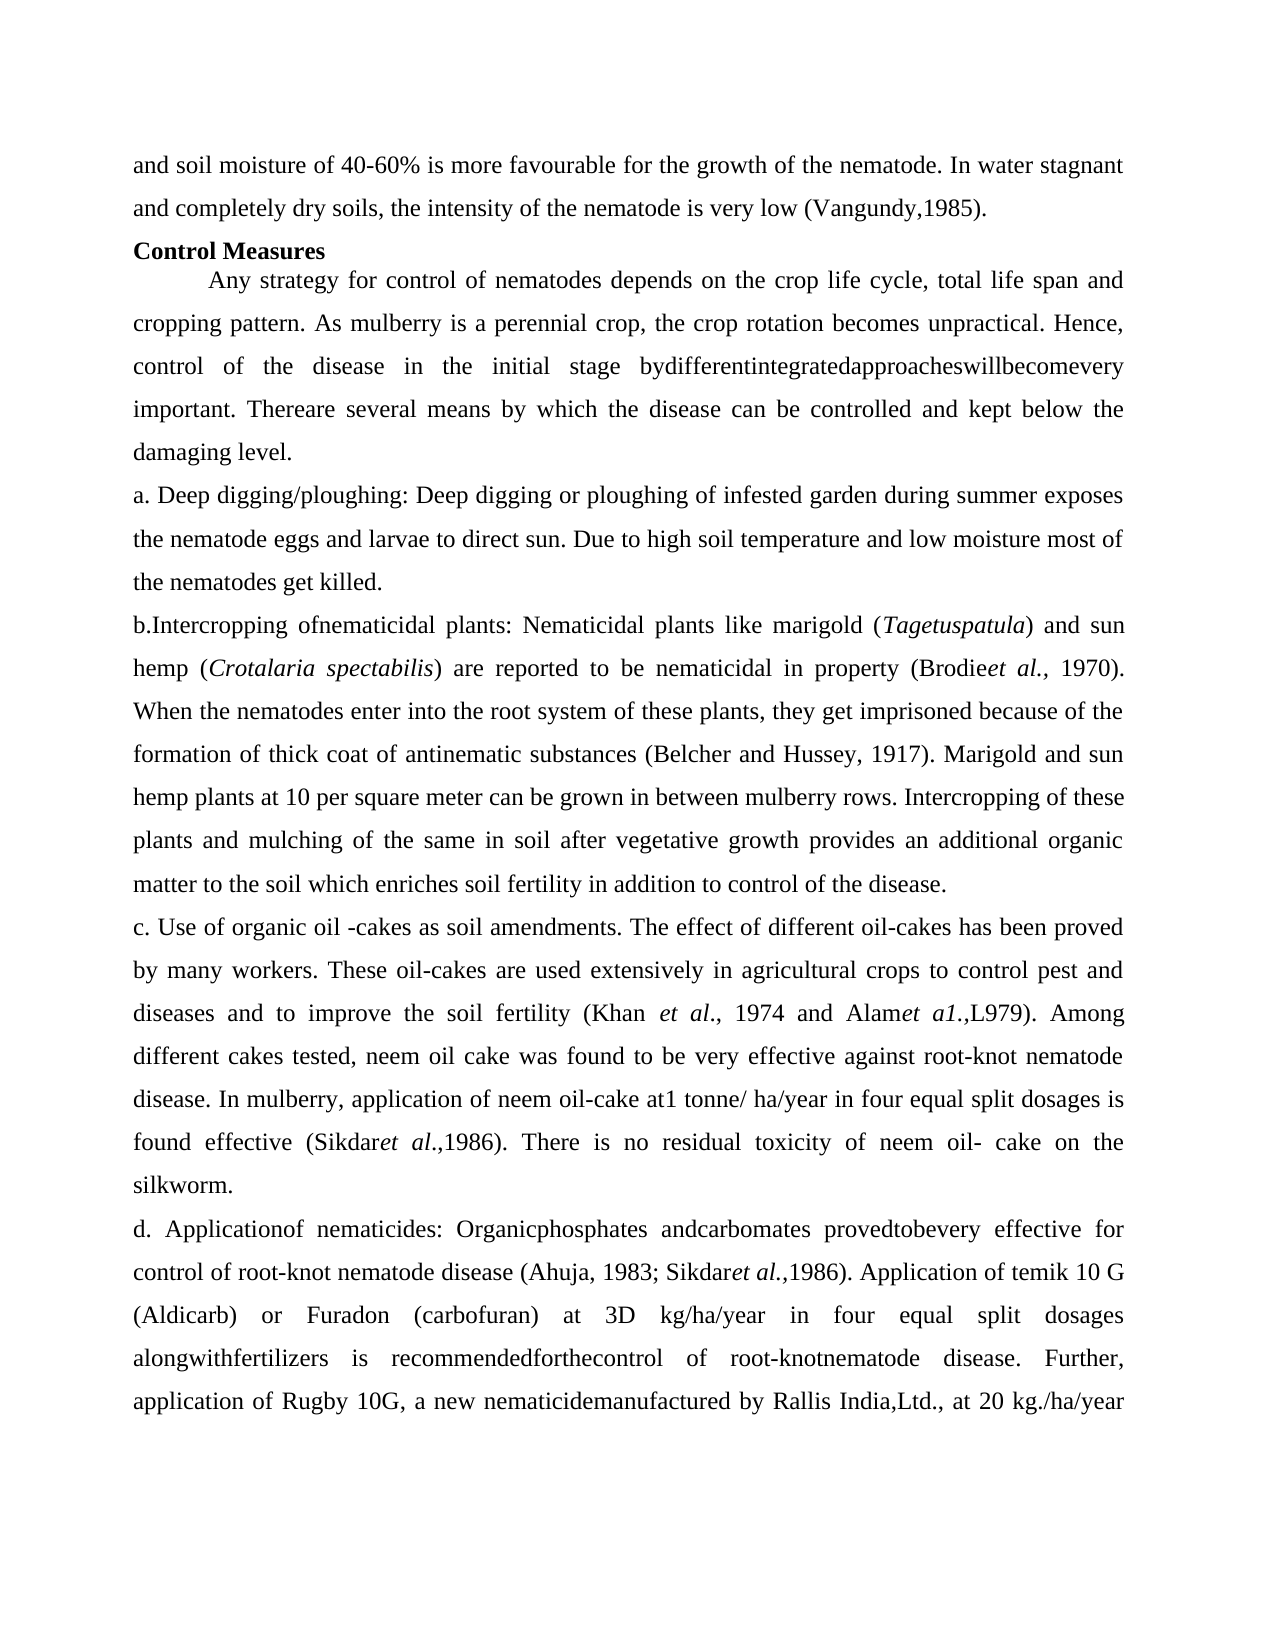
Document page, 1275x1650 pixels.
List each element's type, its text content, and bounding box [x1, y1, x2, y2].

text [133, 150, 1125, 222]
text b.Intercropping ofnematicidal plants: Nematicidal plants like marigold (Tagetuspatula) and sun hemp (Crotalaria spectabilis) are reported to be nematicidal in property (Brodieet al., 1970). When the nematodes enter into the root system of these plants, they get imprisoned because of the formation of thick coat of antinematic substances (Belcher and Hussey, 1917). Marigold and sun hemp plants at 10 per square meter can be grown in between mulberry rows. Intercropping of these plants and mulching of the same in soil after vegetative growth provides an additional organic matter to the soil which enriches soil fertility in addition to control of the disease. [133, 610, 1125, 897]
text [133, 1214, 1125, 1415]
text a. Deep digging/ploughing: Deep digging or ploughing of infested garden during summer exposes the nematode eggs and larvae to direct sun. Due to high soil temperature and low moisture most of the nematodes get killed. [133, 481, 1125, 596]
text c. Use of organic oil -cakes as soil amendments. The effect of different oil-cakes has been proved by many workers. These oil-cakes are used extensively in agricultural crops to control pest and diseases and to improve the soil fertility (Khan et al., 1974 and Alamet a1.,L979). Among different cakes tested, neem oil cake was found to be very effective against root-knot nematode disease. In mulberry, application of neem oil-cake at1 tonne/ ha/year in four equal split dosages is found effective (Sikdaret al.,1986). There is no residual toxicity of neem oil- cake on the silkworm. [133, 912, 1125, 1199]
text Control Measures [133, 236, 1125, 265]
text Any strategy for control of nematodes depends on the crop life cycle, total life span and cropping pattern. As mulberry is a perennial crop, the crop rotation becomes unpractical. Hence, control of the disease in the initial stage bydifferentintegratedapproacheswillbecomevery important. Thereare several means by which the disease can be controlled and kept below the damaging level. [133, 265, 1125, 466]
